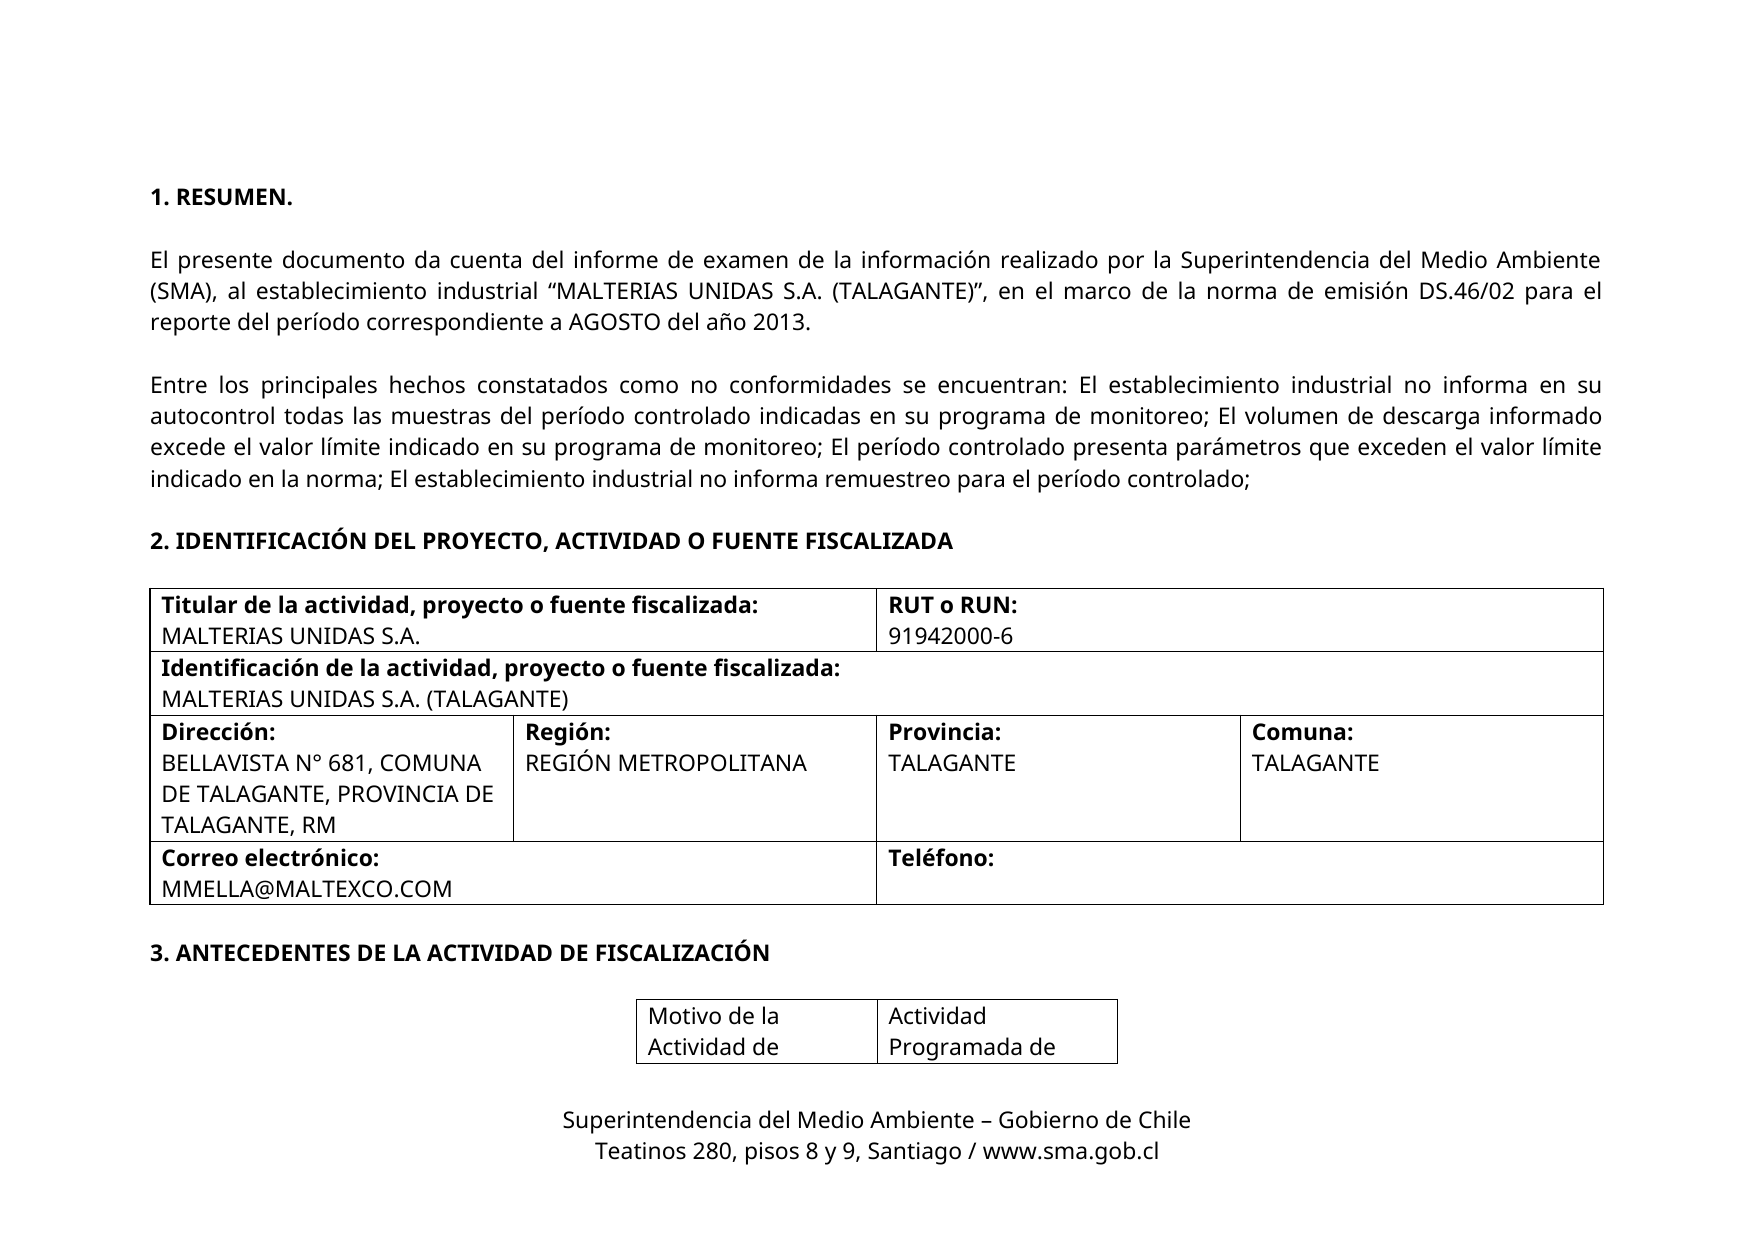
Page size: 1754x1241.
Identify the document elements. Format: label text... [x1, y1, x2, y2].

text 2. IDENTIFICACIÓN DEL PROYECTO, ACTIVIDAD O FUENTE FISCALIZADA [150, 494, 1604, 556]
table_cell Comuna: TALAGANTE [1241, 716, 1603, 841]
table_cell Provincia: TALAGANTE [877, 716, 1240, 841]
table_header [878, 1000, 1117, 1062]
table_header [637, 1000, 877, 1062]
table_cell Región: REGIÓN METROPOLITANA [514, 716, 876, 841]
text El presente documento da cuenta del informe de examen de la información realizado por la Superintendencia del Medio Ambiente (SMA), al establecimiento industrial “MALTERIAS UNIDAS S.A. (TALAGANTE)”, en el marco de la norma de emisión DS.46/02 para el reporte del período correspondiente a AGOSTO del año 2013. [150, 212, 1604, 337]
table_cell Teléfono: [877, 842, 1603, 904]
table_cell Identificación de la actividad, proyecto o fuente fiscalizada: MALTERIAS UNIDAS S.A. (TALAGANTE) [151, 652, 1603, 714]
table_cell Correo electrónico: MMELLA@MALTEXCO.COM [151, 842, 876, 904]
table_header RUT o RUN: 91942000-6 [877, 589, 1603, 651]
table_header Titular de la actividad, proyecto o fuente fiscalizada: MALTERIAS UNIDAS S.A. [151, 589, 876, 651]
text 1. RESUMEN. [150, 150, 1604, 212]
text 3. ANTECEDENTES DE LA ACTIVIDAD DE FISCALIZACIÓN [150, 905, 1604, 968]
table_cell Dirección: BELLAVISTA N° 681, COMUNA DE TALAGANTE, PROVINCIA DE TALAGANTE, RM [151, 716, 513, 841]
text Entre los principales hechos constatados como no conformidades se encuentran: El establecimiento industrial no informa en su autocontrol todas las muestras del período controlado indicadas en su programa de monitoreo; El volumen de descarga informado excede el valor límite indicado en su programa de monitoreo; El período controlado presenta parámetros que exceden el valor límite indicado en la norma; El establecimiento industrial no informa remuestreo para el período controlado; [150, 337, 1604, 494]
